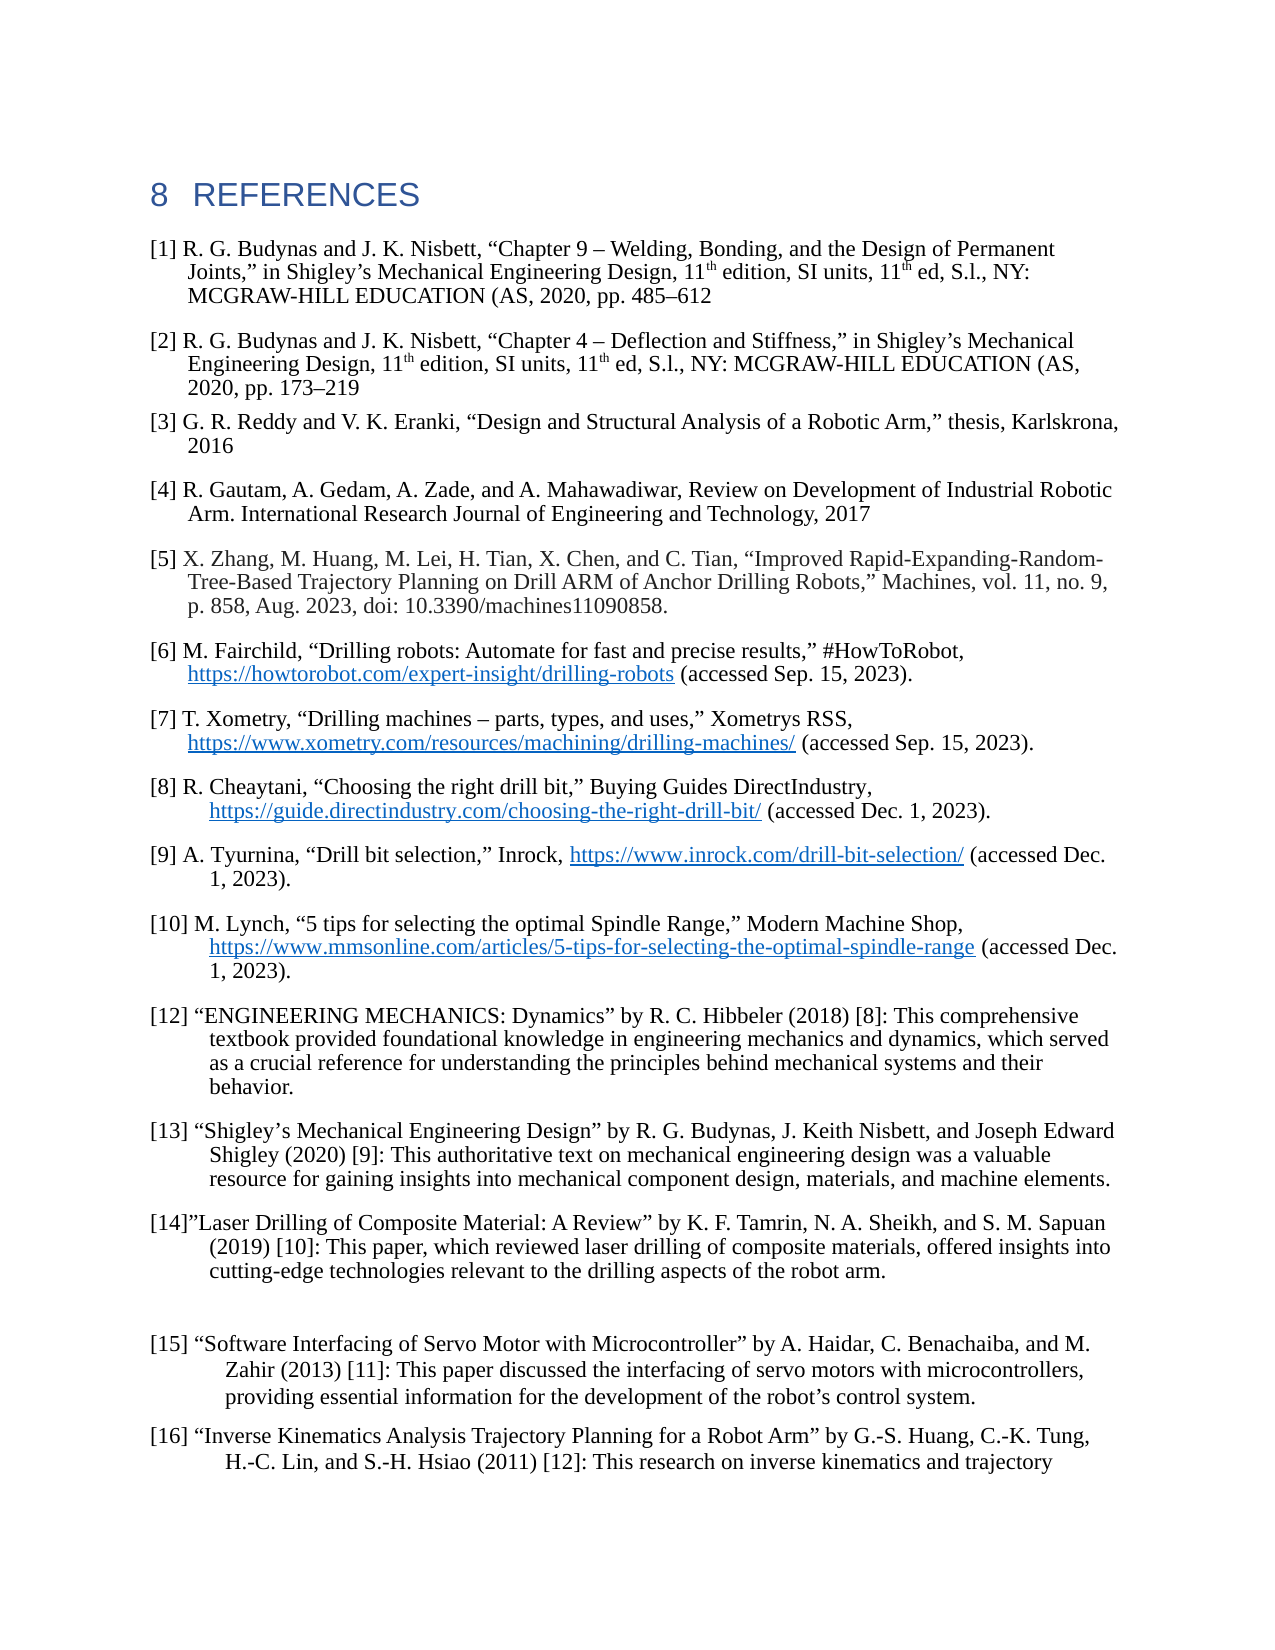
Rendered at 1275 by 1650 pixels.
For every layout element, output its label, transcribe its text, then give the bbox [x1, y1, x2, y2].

text [13] “Shigley’s Mechanical Engineering Design” by R. G. Budynas, J. Keith Nisbett, and Joseph Edward Shigley (2020) [9]: This authoritative text on mechanical engineering design was a valuable resource for gaining insights into mechanical component design, materials, and machine elements. [150, 1120, 1125, 1191]
text [5] X. Zhang, M. Huang, M. Lei, H. Tian, X. Chen, and C. Tian, “Improved Rapid-Expanding-Random-Tree-Based Trajectory Planning on Drill ARM of Anchor Drilling Robots,” Machines, vol. 11, no. 9, p. 858, Aug. 2023, doi: 10.3390/machines11090858. [150, 547, 1125, 618]
text [7] T. Xometry, “Drilling machines – parts, types, and uses,” Xometrys RSS, https://www.xometry.com/resources/machining/drilling-machines/ (accessed Sep. 15, 2023). [150, 707, 1125, 755]
text [1] R. G. Budynas and J. K. Nisbett, “Chapter 9 – Welding, Bonding, and the Design of Permanent Joints,” in Shigley’s Mechanical Engineering Design, 11th edition, SI units, 11th ed, S.l., NY: MCGRAW-HILL EDUCATION (AS, 2020, pp. 485–612 [150, 237, 1125, 308]
text [3] G. R. Reddy and V. K. Eranki, “Design and Structural Analysis of a Robotic Arm,” thesis, Karlskrona, 2016 [150, 411, 1125, 458]
subtitle 8 REFERENCES [150, 175, 1125, 213]
text [14]”Laser Drilling of Composite Material: A Review” by K. F. Tamrin, N. A. Sheikh, and S. M. Sapuan (2019) [10]: This paper, which reviewed laser drilling of composite materials, offered insights into cutting-edge technologies relevant to the drilling aspects of the robot arm. [150, 1212, 1125, 1283]
text [2] R. G. Budynas and J. K. Nisbett, “Chapter 4 – Deflection and Stiffness,” in Shigley’s Mechanical Engineering Design, 11th edition, SI units, 11th ed, S.l., NY: MCGRAW-HILL EDUCATION (AS, 2020, pp. 173–219 [150, 329, 1125, 400]
text [4] R. Gautam, A. Gedam, A. Zade, and A. Mahawadiwar, Review on Development of Industrial Robotic Arm. International Research Journal of Engineering and Technology, 2017 [150, 479, 1125, 526]
text [6] M. Fairchild, “Drilling robots: Automate for fast and precise results,” #HowToRobot, https://howtorobot.com/expert-insight/drilling-robots (accessed Sep. 15, 2023). [150, 639, 1125, 687]
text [150, 1422, 1125, 1474]
text [8] R. Cheaytani, “Choosing the right drill bit,” Buying Guides DirectIndustry, https://guide.directindustry.com/choosing-the-right-drill-bit/ (accessed Dec. 1, 2023). [150, 776, 1125, 823]
text [10] M. Lynch, “5 tips for selecting the optimal Spindle Range,” Modern Machine Shop, https://www.mmsonline.com/articles/5-tips-for-selecting-the-optimal-spindle-range (accessed Dec. 1, 2023). [150, 912, 1125, 983]
text [12] “ENGINEERING MECHANICS: Dynamics” by R. C. Hibbeler (2018) [8]: This comprehensive textbook provided foundational knowledge in engineering mechanics and dynamics, which served as a crucial reference for understanding the principles behind mechanical systems and their behavior. [150, 1004, 1125, 1099]
text [9] A. Tyurnina, “Drill bit selection,” Inrock, https://www.inrock.com/drill-bit-selection/ (accessed Dec. 1, 2023). [150, 844, 1125, 891]
text [15] “Software Interfacing of Servo Motor with Microcontroller” by A. Haidar, C. Benachaiba, and M. Zahir (2013) [11]: This paper discussed the interfacing of servo motors with microcontrollers, providing essential information for the development of the robot’s control system. [150, 1330, 1125, 1409]
